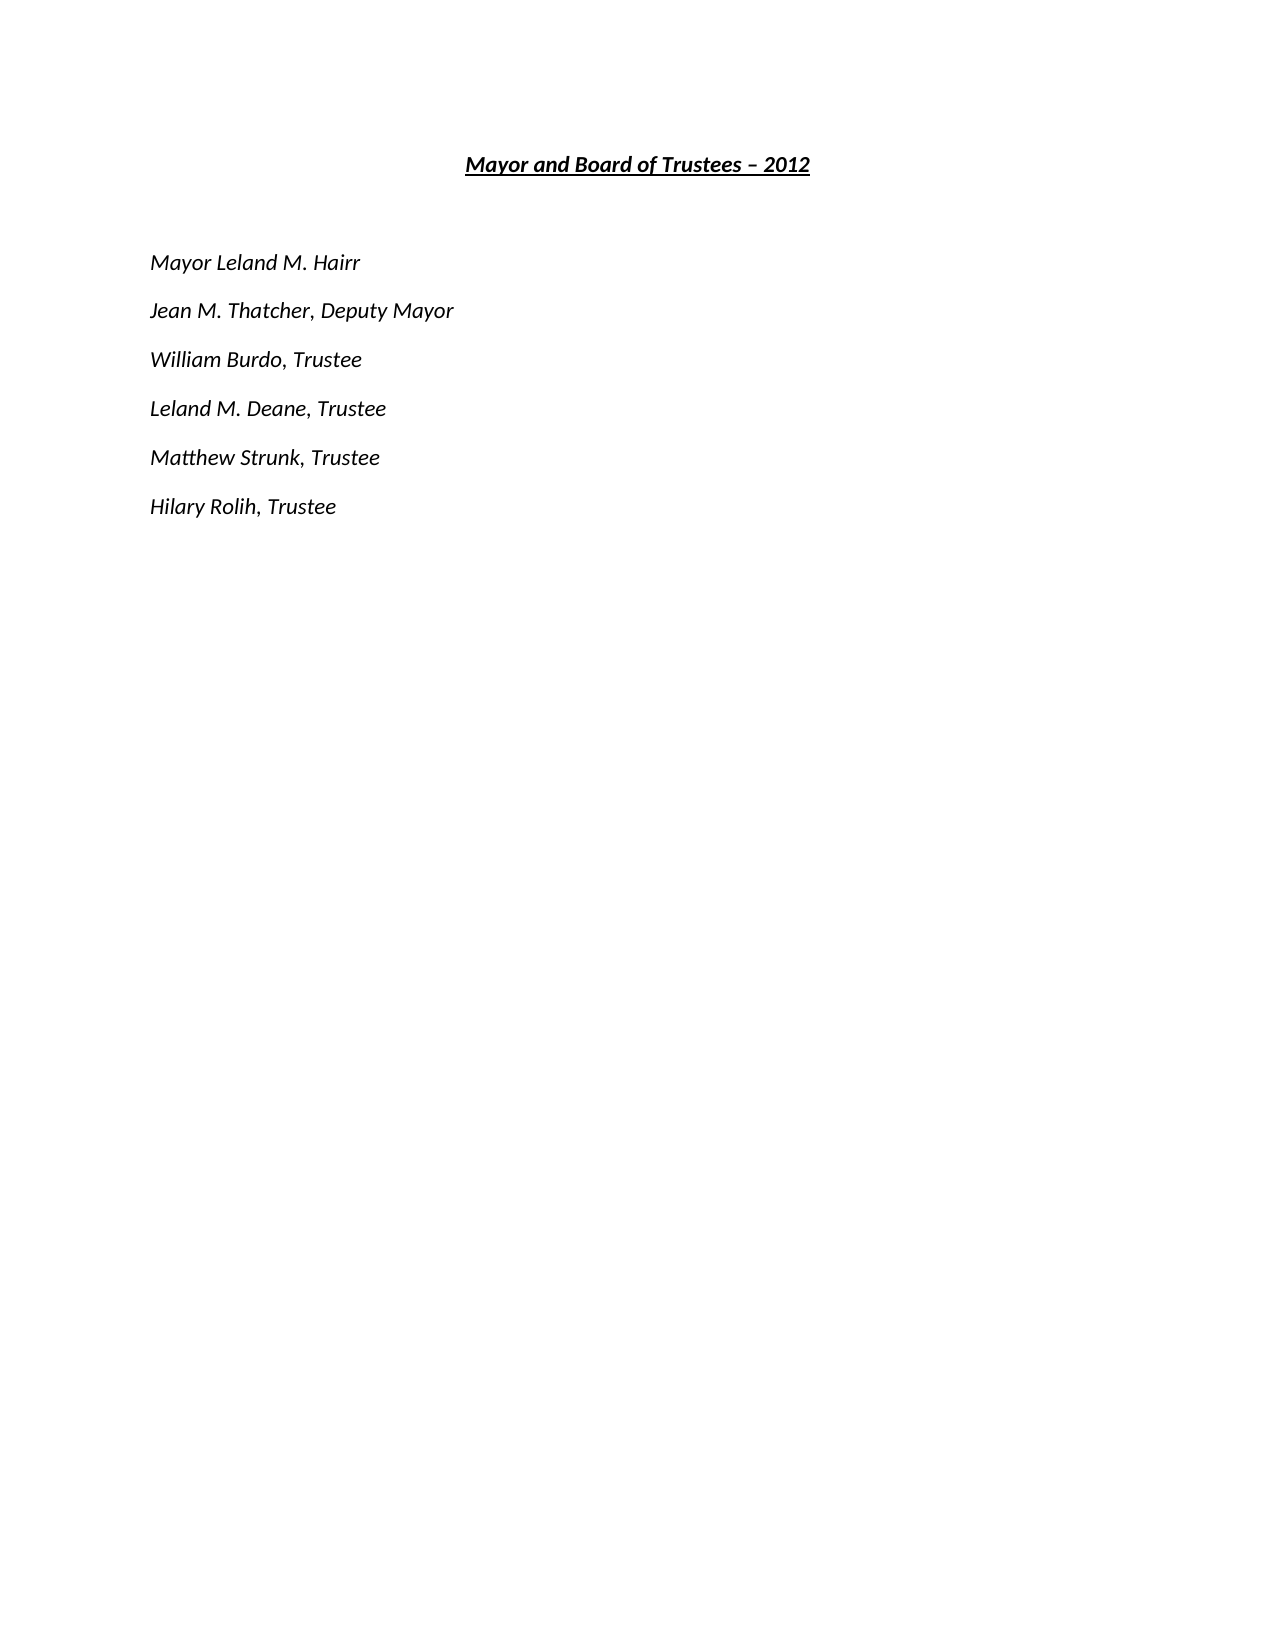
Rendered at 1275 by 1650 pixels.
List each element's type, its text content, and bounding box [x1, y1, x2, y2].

text Matthew Strunk, Trustee [150, 443, 1125, 471]
text William Burdo, Trustee [150, 345, 1125, 373]
text Leland M. Deane, Trustee [150, 394, 1125, 422]
text Hilary Rolih, Trustee [150, 492, 1125, 520]
text Mayor and Board of Trustees – 2012 [150, 150, 1125, 178]
text Jean M. Thatcher, Deputy Mayor [150, 297, 1125, 324]
text Mayor Leland M. Hairr [150, 248, 1125, 276]
